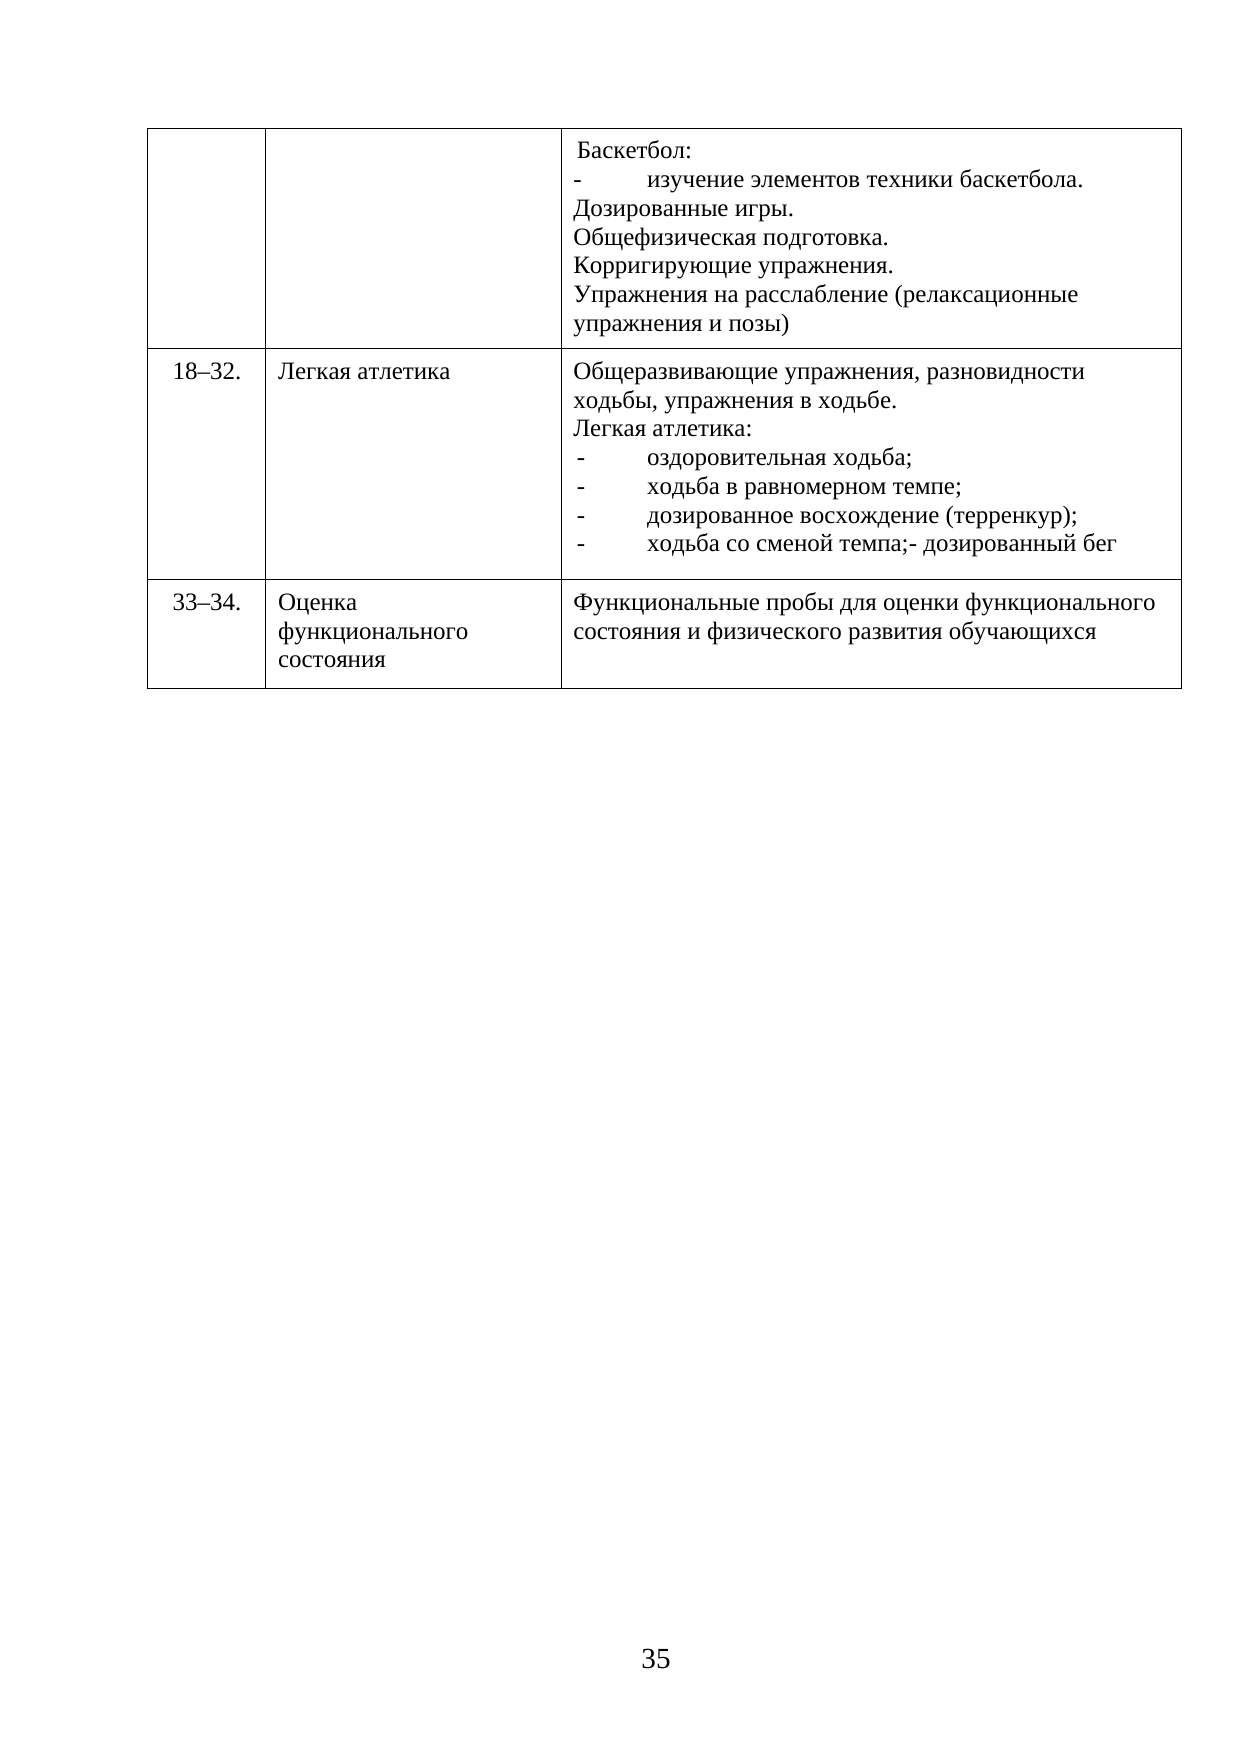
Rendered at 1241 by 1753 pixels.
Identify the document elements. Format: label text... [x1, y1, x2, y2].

table_cell 18–32. [148, 349, 265, 579]
table_cell [266, 129, 561, 348]
table_cell Функциональные пробы для оценки функционального состояния и физического развития обучающихся [562, 580, 1181, 688]
table_cell [148, 129, 265, 348]
table_cell Общеразвивающие упражнения, разновидности ходьбы, упражнения в ходьбе. Легкая атлетика: оздоровительная ходьба; ходьба в равномерном темпе; дозированное восхождение (терренкур); ходьба со сменой темпа;- дозированный бег [562, 349, 1181, 579]
table_cell Баскетбол: изучение элементов техники баскетбола. Дозированные игры. Общефизическая подготовка. Корригирующие упражнения. Упражнения на расслабление (релаксационные упражнения и позы) [562, 129, 1181, 348]
table_cell Легкая атлетика [266, 349, 561, 579]
table_cell Оценка функционального состояния [266, 580, 561, 688]
table_cell 33–34. [148, 580, 265, 688]
